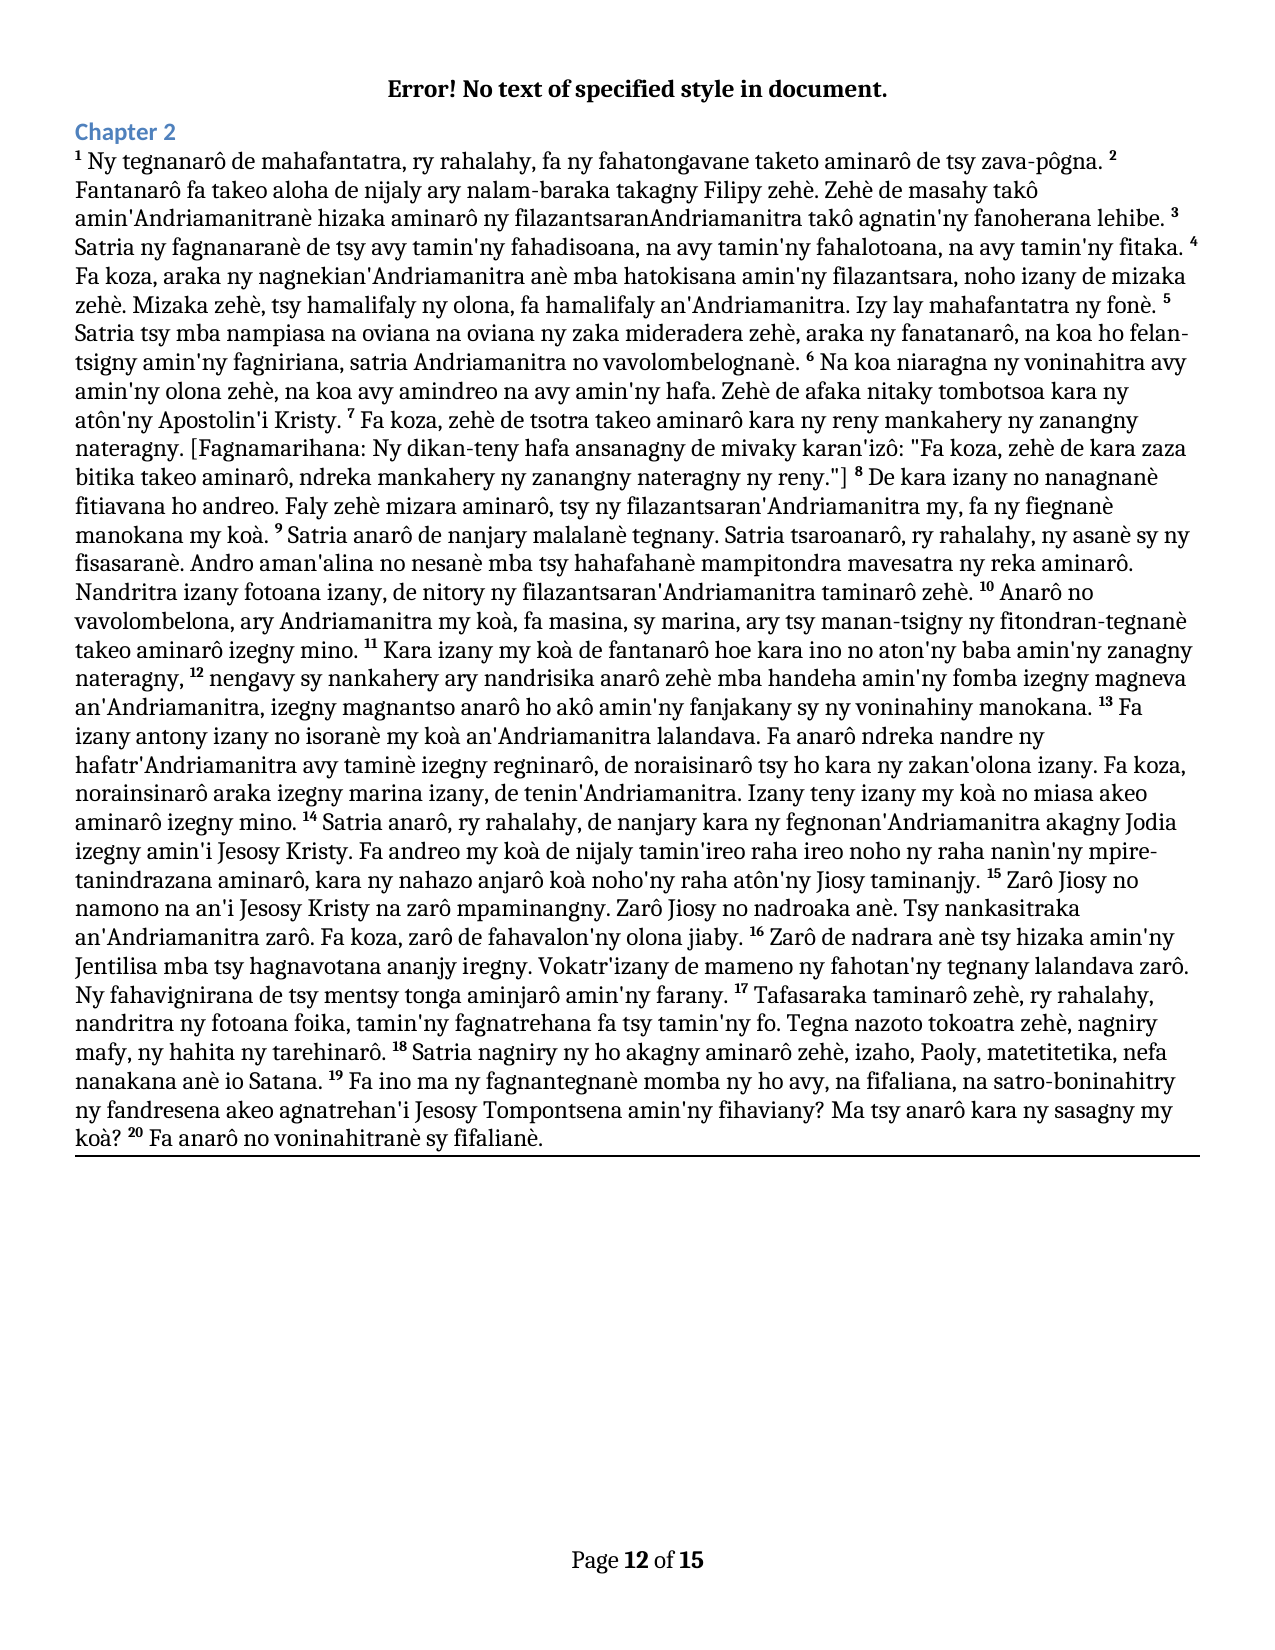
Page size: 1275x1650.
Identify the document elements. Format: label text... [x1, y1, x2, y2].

text 1 Ny tegnanarô de mahafantatra, ry rahalahy, fa ny fahatongavane taketo aminarô de tsy zava-pôgna. 2 Fantanarô fa takeo aloha de nijaly ary nalam-baraka takagny Filipy zehè. Zehè de masahy takô amin'Andriamanitranè hizaka aminarô ny filazantsaranAndriamanitra takô agnatin'ny fanoherana lehibe. 3 Satria ny fagnanaranè de tsy avy tamin'ny fahadisoana, na avy tamin'ny fahalotoana, na avy tamin'ny fitaka. 4 Fa koza, araka ny nagnekian'Andriamanitra anè mba hatokisana amin'ny filazantsara, noho izany de mizaka zehè. Mizaka zehè, tsy hamalifaly ny olona, fa hamalifaly an'Andriamanitra. Izy lay mahafantatra ny fonè. 5 Satria tsy mba nampiasa na oviana na oviana ny zaka mideradera zehè, araka ny fanatanarô, na koa ho felan-tsigny amin'ny fagniriana, satria Andriamanitra no vavolombelognanè. 6 Na koa niaragna ny voninahitra avy amin'ny olona zehè, na koa avy amindreo na avy amin'ny hafa. Zehè de afaka nitaky tombotsoa kara ny atôn'ny Apostolin'i Kristy. 7 Fa koza, zehè de tsotra takeo aminarô kara ny reny mankahery ny zanangny nateragny. [Fagnamarihana: Ny dikan-teny hafa ansanagny de mivaky karan'izô: "Fa koza, zehè de kara zaza bitika takeo aminarô, ndreka mankahery ny zanangny nateragny ny reny."] 8 De kara izany no nanagnanè fitiavana ho andreo. Faly zehè mizara aminarô, tsy ny filazantsaran'Andriamanitra my, fa ny fiegnanè manokana my koà. 9 Satria anarô de nanjary malalanè tegnany. Satria tsaroanarô, ry rahalahy, ny asanè sy ny fisasaranè. Andro aman'alina no nesanè mba tsy hahafahanè mampitondra mavesatra ny reka aminarô. Nandritra izany fotoana izany, de nitory ny filazantsaran'Andriamanitra taminarô zehè. 10 Anarô no vavolombelona, ary Andriamanitra my koà, fa masina, sy marina, ary tsy manan-tsigny ny fitondran-tegnanè takeo aminarô izegny mino. 11 Kara izany my koà de fantanarô hoe kara ino no aton'ny baba amin'ny zanagny nateragny, 12 nengavy sy nankahery ary nandrisika anarô zehè mba handeha amin'ny fomba izegny magneva an'Andriamanitra, izegny magnantso anarô ho akô amin'ny fanjakany sy ny voninahiny manokana. 13 Fa izany antony izany no isoranè my koà an'Andriamanitra lalandava. Fa anarô ndreka nandre ny hafatr'Andriamanitra avy taminè izegny regninarô, de noraisinarô tsy ho kara ny zakan'olona izany. Fa koza, norainsinarô araka izegny marina izany, de tenin'Andriamanitra. Izany teny izany my koà no miasa akeo aminarô izegny mino. 14 Satria anarô, ry rahalahy, de nanjary kara ny fegnonan'Andriamanitra akagny Jodia izegny amin'i Jesosy Kristy. Fa andreo my koà de nijaly tamin'ireo raha ireo noho ny raha nanìn'ny mpire-tanindrazana aminarô, kara ny nahazo anjarô koà noho'ny raha atôn'ny Jiosy taminanjy. 15 Zarô Jiosy no namono na an'i Jesosy Kristy na zarô mpaminangny. Zarô Jiosy no nadroaka anè. Tsy nankasitraka an'Andriamanitra zarô. Fa koza, zarô de fahavalon'ny olona jiaby. 16 Zarô de nadrara anè tsy hizaka amin'ny Jentilisa mba tsy hagnavotana ananjy iregny. Vokatr'izany de mameno ny fahotan'ny tegnany lalandava zarô. Ny fahavignirana de tsy mentsy tonga aminjarô amin'ny farany. 17 Tafasaraka taminarô zehè, ry rahalahy, nandritra ny fotoana foika, tamin'ny fagnatrehana fa tsy tamin'ny fo. Tegna nazoto tokoatra zehè, nagniry mafy, ny hahita ny tarehinarô. 18 Satria nagniry ny ho akagny aminarô zehè, izaho, Paoly, matetitetika, nefa nanakana anè io Satana. 19 Fa ino ma ny fagnantegnanè momba ny ho avy, na fifaliana, na satro-boninahitry ny fandresena akeo agnatrehan'i Jesosy Tompontsena amin'ny fihaviany? Ma tsy anarô kara ny sasagny my koà? 20 Fa anarô no voninahitranè sy fifalianè. [75, 147, 1200, 1155]
subtitle Chapter 2 [75, 116, 1200, 147]
